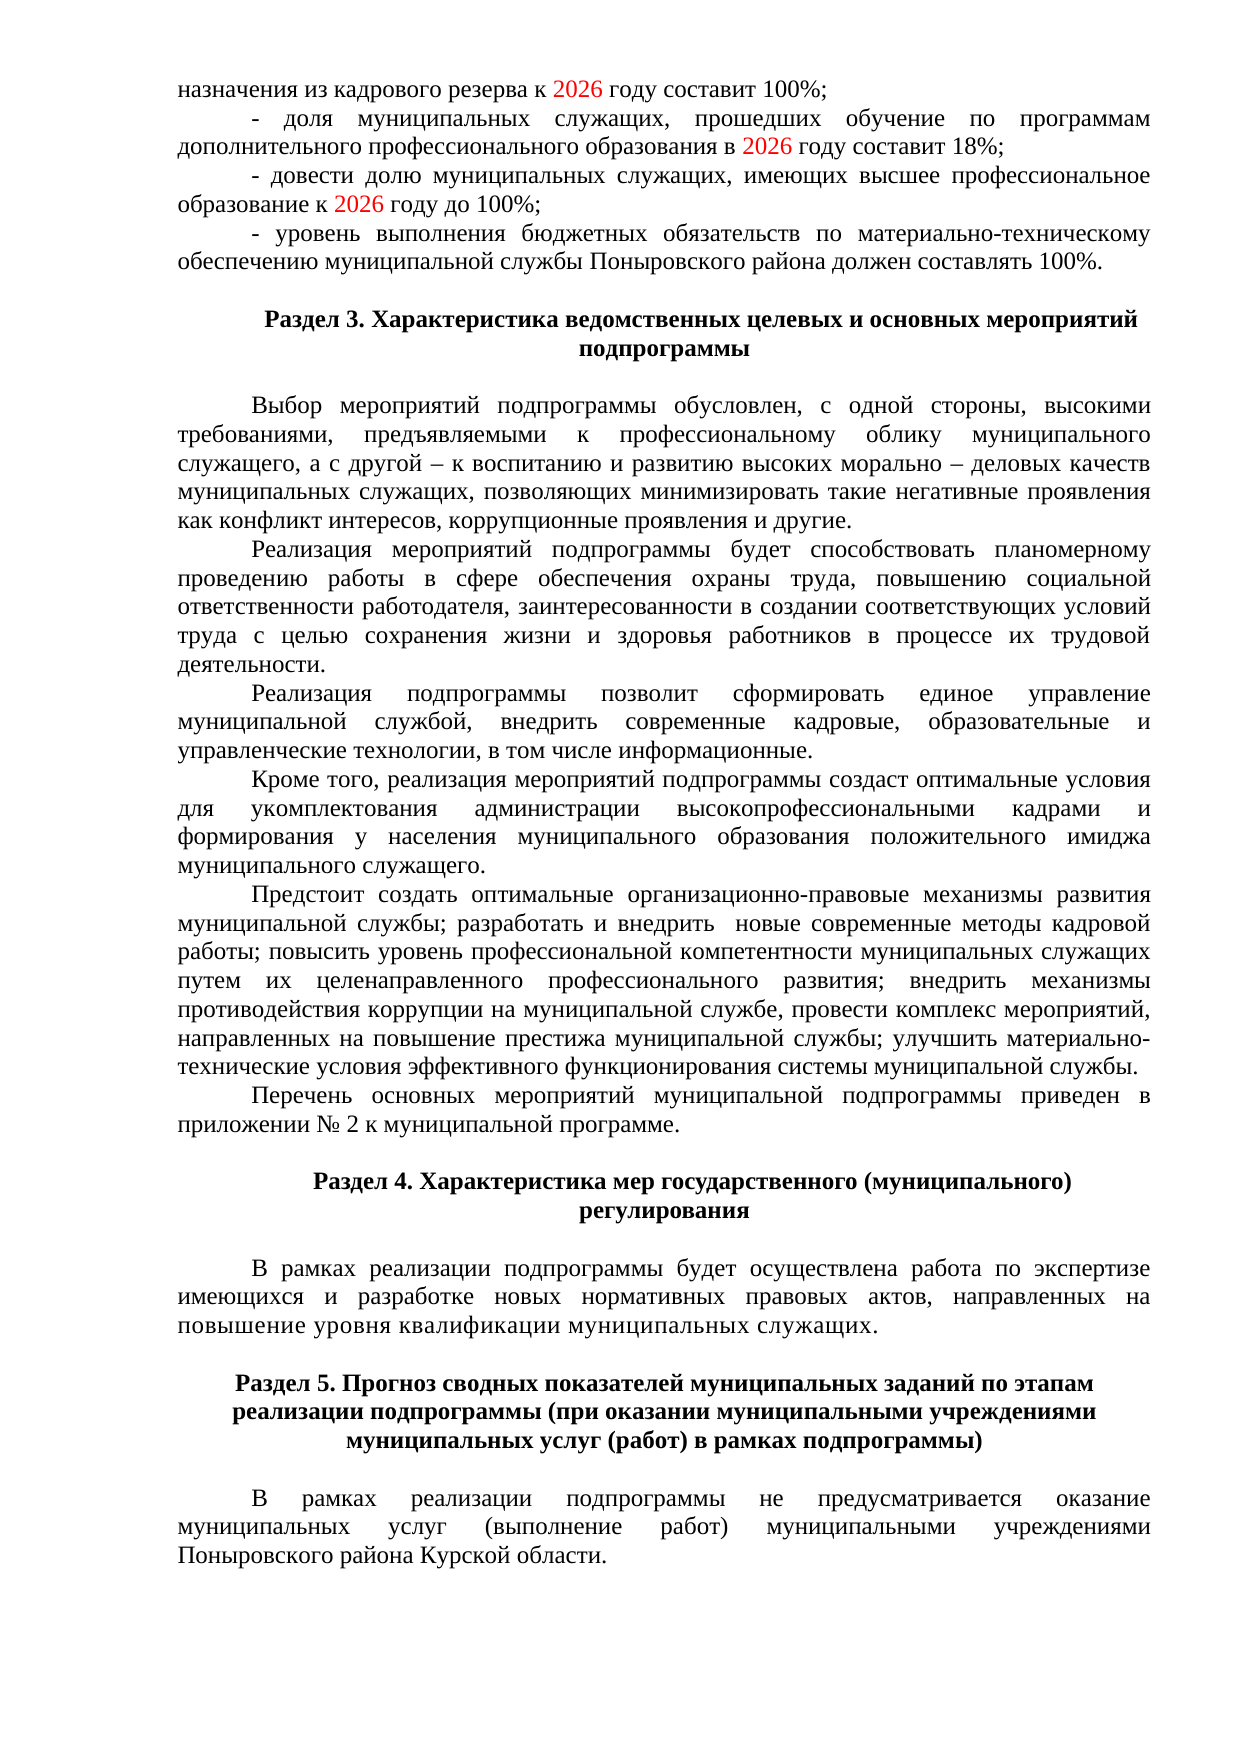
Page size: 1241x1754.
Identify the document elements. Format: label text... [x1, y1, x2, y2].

text Кроме того, реализация мероприятий подпрограммы создаст оптимальные условия для укомплектования администрации высокопрофессиональными кадрами и формирования у населения муниципального образования положительного имиджа муниципального служащего. [177, 764, 1152, 879]
text В рамках реализации подпрограммы будет осуществлена работа по экспертизе имеющихся и разработке новых нормативных правовых актов, направленных на повышение уровня квалификации муниципальных служащих. [177, 1253, 1152, 1339]
text Раздел 4. Характеристика мер государственного (муниципального) регулирования [177, 1166, 1152, 1224]
text - доля муниципальных служащих, прошедших обучение по программам дополнительного профессионального образования в 2026 году составит 18%; [177, 103, 1152, 160]
text Выбор мероприятий подпрограммы обусловлен, с одной стороны, высокими требованиями, предъявляемыми к профессиональному облику муниципального служащего, а с другой – к воспитанию и развитию высоких морально – деловых качеств муниципальных служащих, позволяющих минимизировать такие негативные проявления как конфликт интересов, коррупционные проявления и другие. [177, 390, 1152, 534]
text Реализация мероприятий подпрограммы будет способствовать планомерному проведению работы в сфере обеспечения охраны труда, повышению социальной ответственности работодателя, заинтересованности в создании соответствующих условий труда с целью сохранения жизни и здоровья работников в процессе их трудовой деятельности. [177, 534, 1152, 678]
text Перечень основных мероприятий муниципальной подпрограммы приведен в приложении № 2 к муниципальной программе. [177, 1080, 1152, 1138]
text Реализация подпрограммы позволит сформировать единое управление муниципальной службой, внедрить современные кадровые, образовательные и управленческие технологии, в том числе информационные. [177, 678, 1152, 764]
text - уровень выполнения бюджетных обязательств по материально-техническому обеспечению муниципальной службы Поныровского района должен составлять 100%. [177, 218, 1152, 275]
text - довести долю муниципальных служащих, имеющих высшее профессиональное образование к 2026 году до 100%; [177, 160, 1152, 218]
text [177, 74, 1152, 103]
text Предстоит создать оптимальные организационно-правовые механизмы развития муниципальной службы; разработать и внедрить новые современные методы кадровой работы; повысить уровень профессиональной компетентности муниципальных служащих путем их целенаправленного профессионального развития; внедрить механизмы противодействия коррупции на муниципальной службе, провести комплекс мероприятий, направленных на повышение престижа муниципальной службы; улучшить материально-технические условия эффективного функционирования системы муниципальной службы. [177, 879, 1152, 1080]
text Раздел 3. Характеристика ведомственных целевых и основных мероприятий подпрограммы [177, 304, 1152, 361]
text В рамках реализации подпрограммы не предусматривается оказание муниципальных услуг (выполнение работ) муниципальными учреждениями Поныровского района Курской области. [177, 1483, 1152, 1569]
text Раздел 5. Прогноз сводных показателей муниципальных заданий по этапам реализации подпрограммы (при оказании муниципальными учреждениями муниципальных услуг (работ) в рамках подпрограммы) [177, 1368, 1152, 1454]
